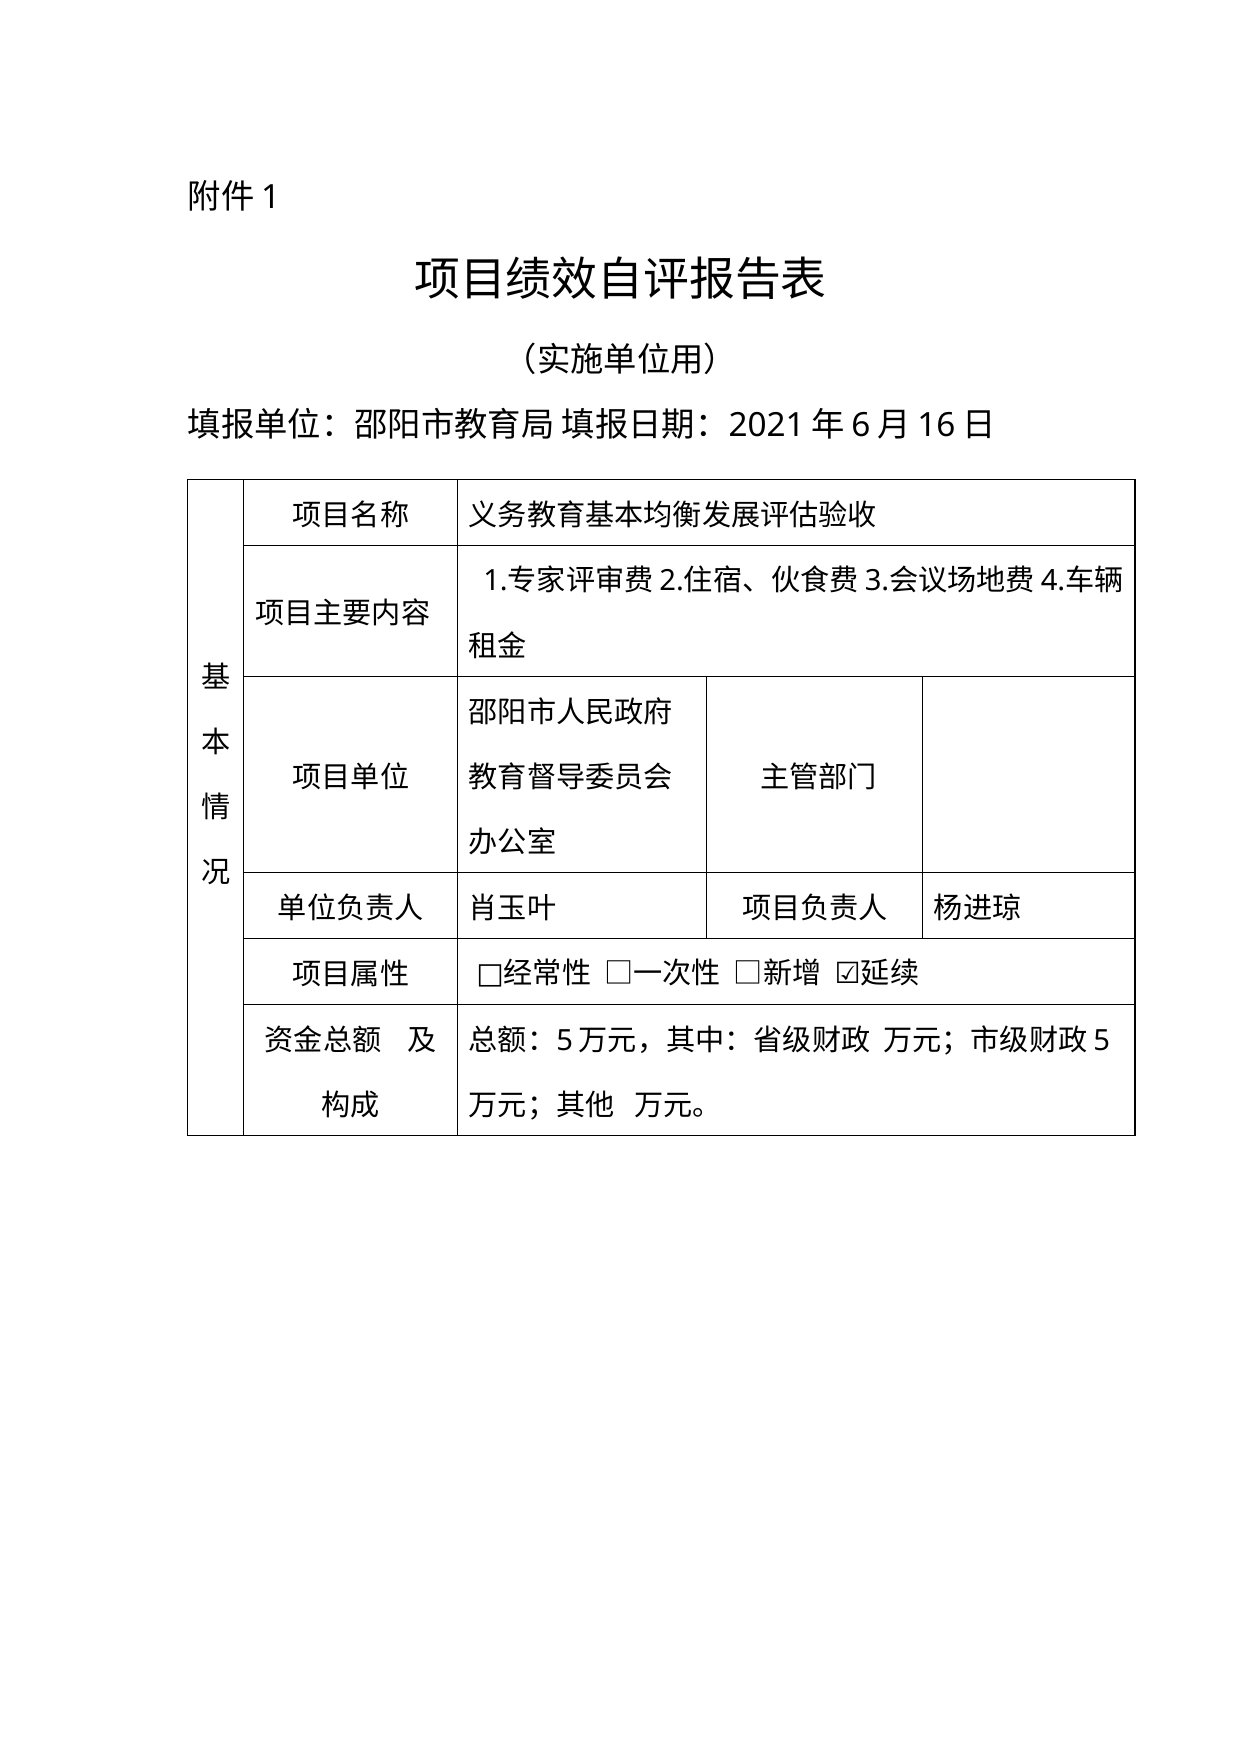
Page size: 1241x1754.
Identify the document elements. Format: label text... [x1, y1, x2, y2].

table_header 项目名称 [244, 480, 457, 545]
table_cell 杨进琼 [923, 873, 1134, 938]
text 填报单位：邵阳市教育局 填报日期：2021年6月16日 [187, 389, 1053, 454]
table_cell 总额：5万元，其中：省级财政 万元；市级财政5万元；其他 万元。 [458, 1005, 1134, 1135]
table_header 义务教育基本均衡发展评估验收 [458, 480, 1134, 545]
table_cell [923, 677, 1134, 872]
table_cell 项目属性 [244, 939, 457, 1004]
table_cell 项目单位 [244, 677, 457, 872]
text 项目绩效自评报告表 [187, 227, 1053, 324]
table_cell 主管部门 [707, 677, 922, 872]
table_cell 项目负责人 [707, 873, 922, 938]
text （实施单位用） [187, 324, 1053, 389]
table_cell 邵阳市人民政府教育督导委员会办公室 [458, 677, 706, 872]
text 附件1 [187, 162, 1053, 227]
table_cell 肖玉叶 [458, 873, 706, 938]
table_header 基本情况 [188, 480, 243, 1135]
table_cell □经常性 □一次性 □新增 ☑延续 [458, 939, 1134, 1004]
table_cell 项目主要内容 [244, 546, 457, 676]
table_cell 资金总额 及构成 [244, 1005, 457, 1135]
table_cell 单位负责人 [244, 873, 457, 938]
table_cell 1.专家评审费2.住宿、伙食费3.会议场地费4.车辆租金 [458, 546, 1134, 676]
